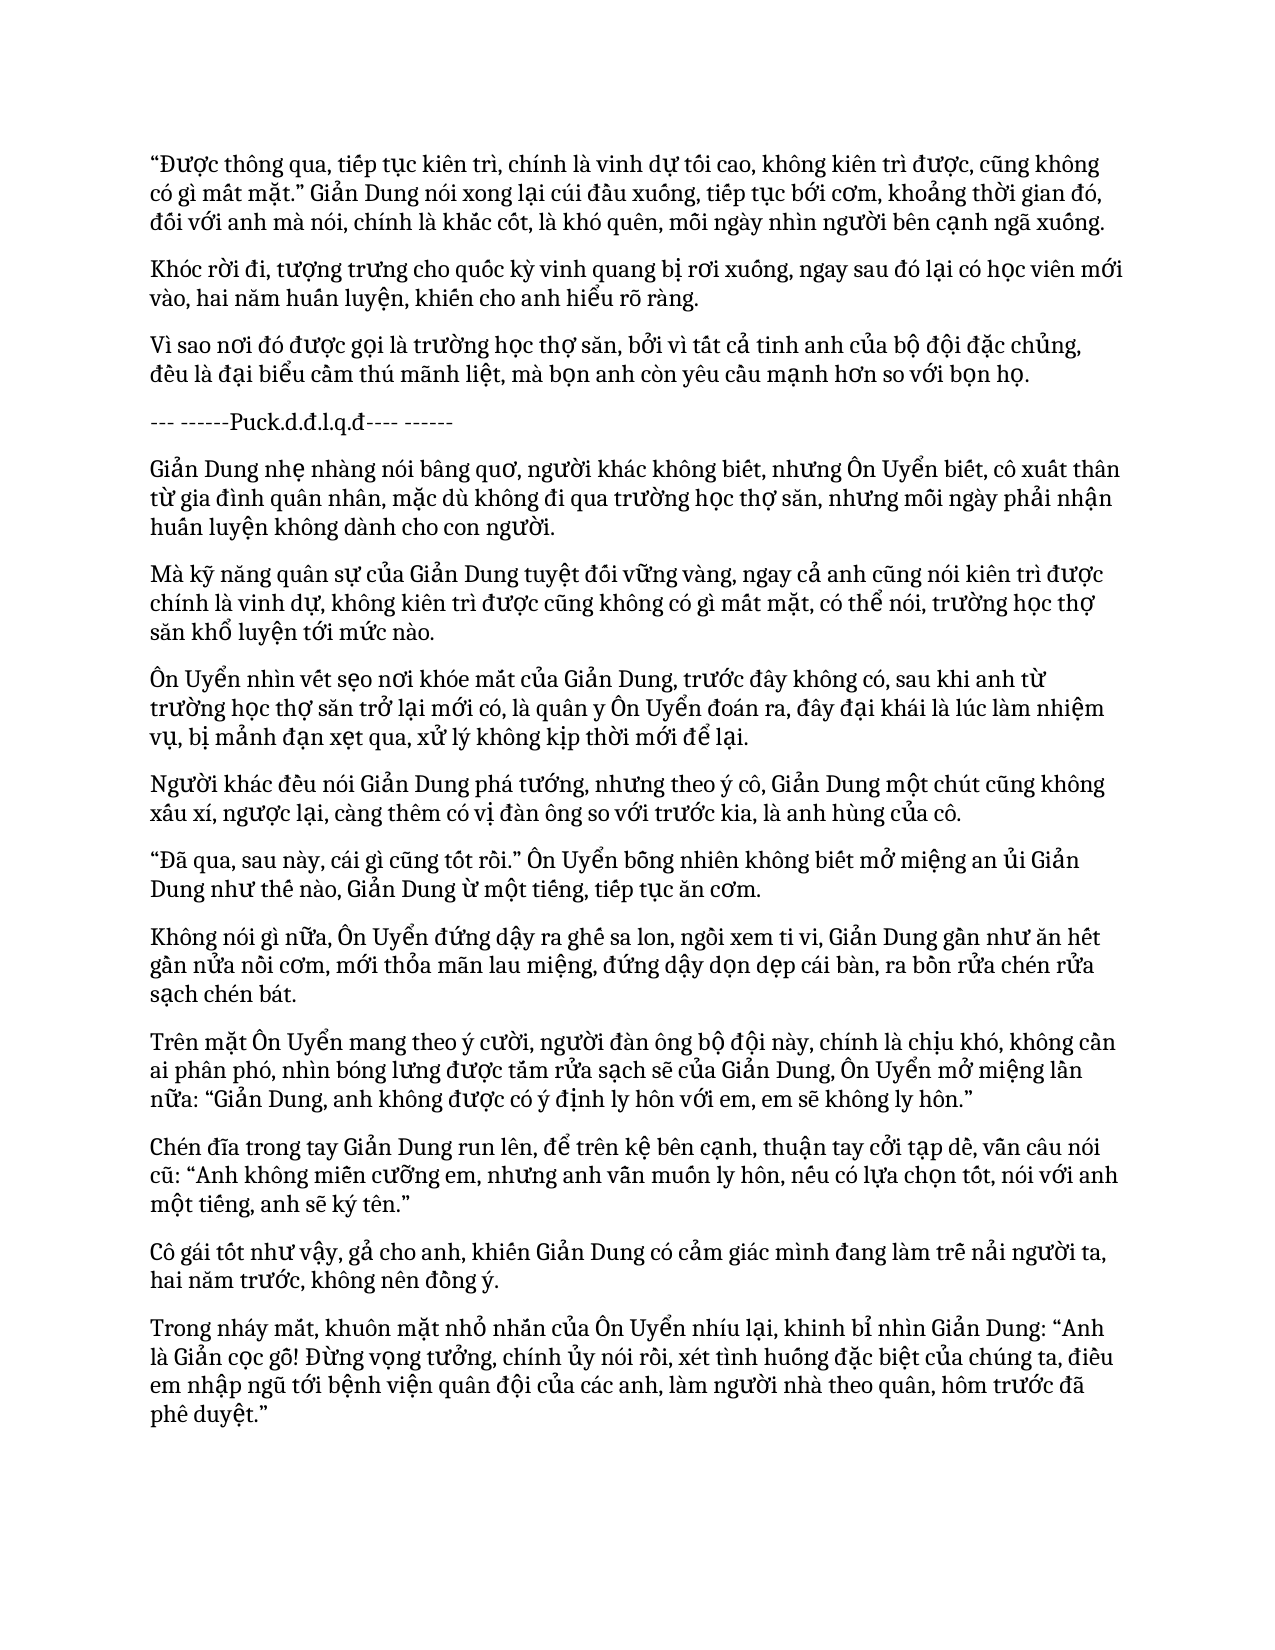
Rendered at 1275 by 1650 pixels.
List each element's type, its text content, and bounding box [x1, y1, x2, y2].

text “Đã qua, sau này, cái gì cũng tốt rồi.” Ôn Uyển bỗng nhiên không biết mở miệng an ủi Giản Dung như thế nào, Giản Dung ừ một tiếng, tiếp tục ăn cơm. [150, 846, 1125, 904]
text Trong nháy mắt, khuôn mặt nhỏ nhắn của Ôn Uyển nhíu lại, khinh bỉ nhìn Giản Dung: “Anh là Giản cọc gỗ! Đừng vọng tưởng, chính ủy nói rồi, xét tình huống đặc biệt của chúng ta, điều em nhập ngũ tới bệnh viện quân đội của các anh, làm người nhà theo quân, hôm trước đã phê duyệt.” [150, 1314, 1125, 1429]
text Người khác đều nói Giản Dung phá tướng, nhưng theo ý cô, Giản Dung một chút cũng không xấu xí, ngược lại, càng thêm có vị đàn ông so với trước kia, là anh hùng của cô. [150, 770, 1125, 827]
text “Được thông qua, tiếp tục kiên trì, chính là vinh dự tối cao, không kiên trì được, cũng không có gì mất mặt.” Giản Dung nói xong lại cúi đầu xuống, tiếp tục bới cơm, khoảng thời gian đó, đối với anh mà nói, chính là khắc cốt, là khó quên, mỗi ngày nhìn người bên cạnh ngã xuống. [150, 150, 1125, 236]
text Chén đĩa trong tay Giản Dung run lên, để trên kệ bên cạnh, thuận tay cởi tạp dề, vẫn câu nói cũ: “Anh không miễn cưỡng em, nhưng anh vẫn muốn ly hôn, nếu có lựa chọn tốt, nói với anh một tiếng, anh sẽ ký tên.” [150, 1132, 1125, 1219]
text Cô gái tốt như vậy, gả cho anh, khiến Giản Dung có cảm giác mình đang làm trễ nải người ta, hai năm trước, không nên đồng ý. [150, 1237, 1125, 1295]
text Giản Dung nhẹ nhàng nói bâng quơ, người khác không biết, nhưng Ôn Uyển biết, cô xuất thân từ gia đình quân nhân, mặc dù không đi qua trường học thợ săn, nhưng mỗi ngày phải nhận huấn luyện không dành cho con người. [150, 455, 1125, 541]
text Khóc rời đi, tượng trưng cho quốc kỳ vinh quang bị rơi xuống, ngay sau đó lại có học viên mới vào, hai năm huấn luyện, khiến cho anh hiểu rõ ràng. [150, 255, 1125, 312]
text --- ------Puck.d.đ.l.q.đ---- ------ [150, 407, 1125, 436]
text Vì sao nơi đó được gọi là trường học thợ săn, bởi vì tất cả tinh anh của bộ đội đặc chủng, đều là đại biểu cầm thú mãnh liệt, mà bọn anh còn yêu cầu mạnh hơn so với bọn họ. [150, 331, 1125, 389]
text Ôn Uyển nhìn vết sẹo nơi khóe mắt của Giản Dung, trước đây không có, sau khi anh từ trường học thợ săn trở lại mới có, là quân y Ôn Uyển đoán ra, đây đại khái là lúc làm nhiệm vụ, bị mảnh đạn xẹt qua, xử lý không kịp thời mới để lại. [150, 665, 1125, 751]
text Trên mặt Ôn Uyển mang theo ý cười, người đàn ông bộ đội này, chính là chịu khó, không cần ai phân phó, nhìn bóng lưng được tắm rửa sạch sẽ của Giản Dung, Ôn Uyển mở miệng lần nữa: “Giản Dung, anh không được có ý định ly hôn với em, em sẽ không ly hôn.” [150, 1027, 1125, 1114]
text Mà kỹ năng quân sự của Giản Dung tuyệt đối vững vàng, ngay cả anh cũng nói kiên trì được chính là vinh dự, không kiên trì được cũng không có gì mất mặt, có thể nói, trường học thợ săn khổ luyện tới mức nào. [150, 560, 1125, 646]
text Không nói gì nữa, Ôn Uyển đứng dậy ra ghế sa lon, ngồi xem ti vi, Giản Dung gần như ăn hết gần nửa nồi cơm, mới thỏa mãn lau miệng, đứng dậy dọn dẹp cái bàn, ra bồn rửa chén rửa sạch chén bát. [150, 922, 1125, 1009]
